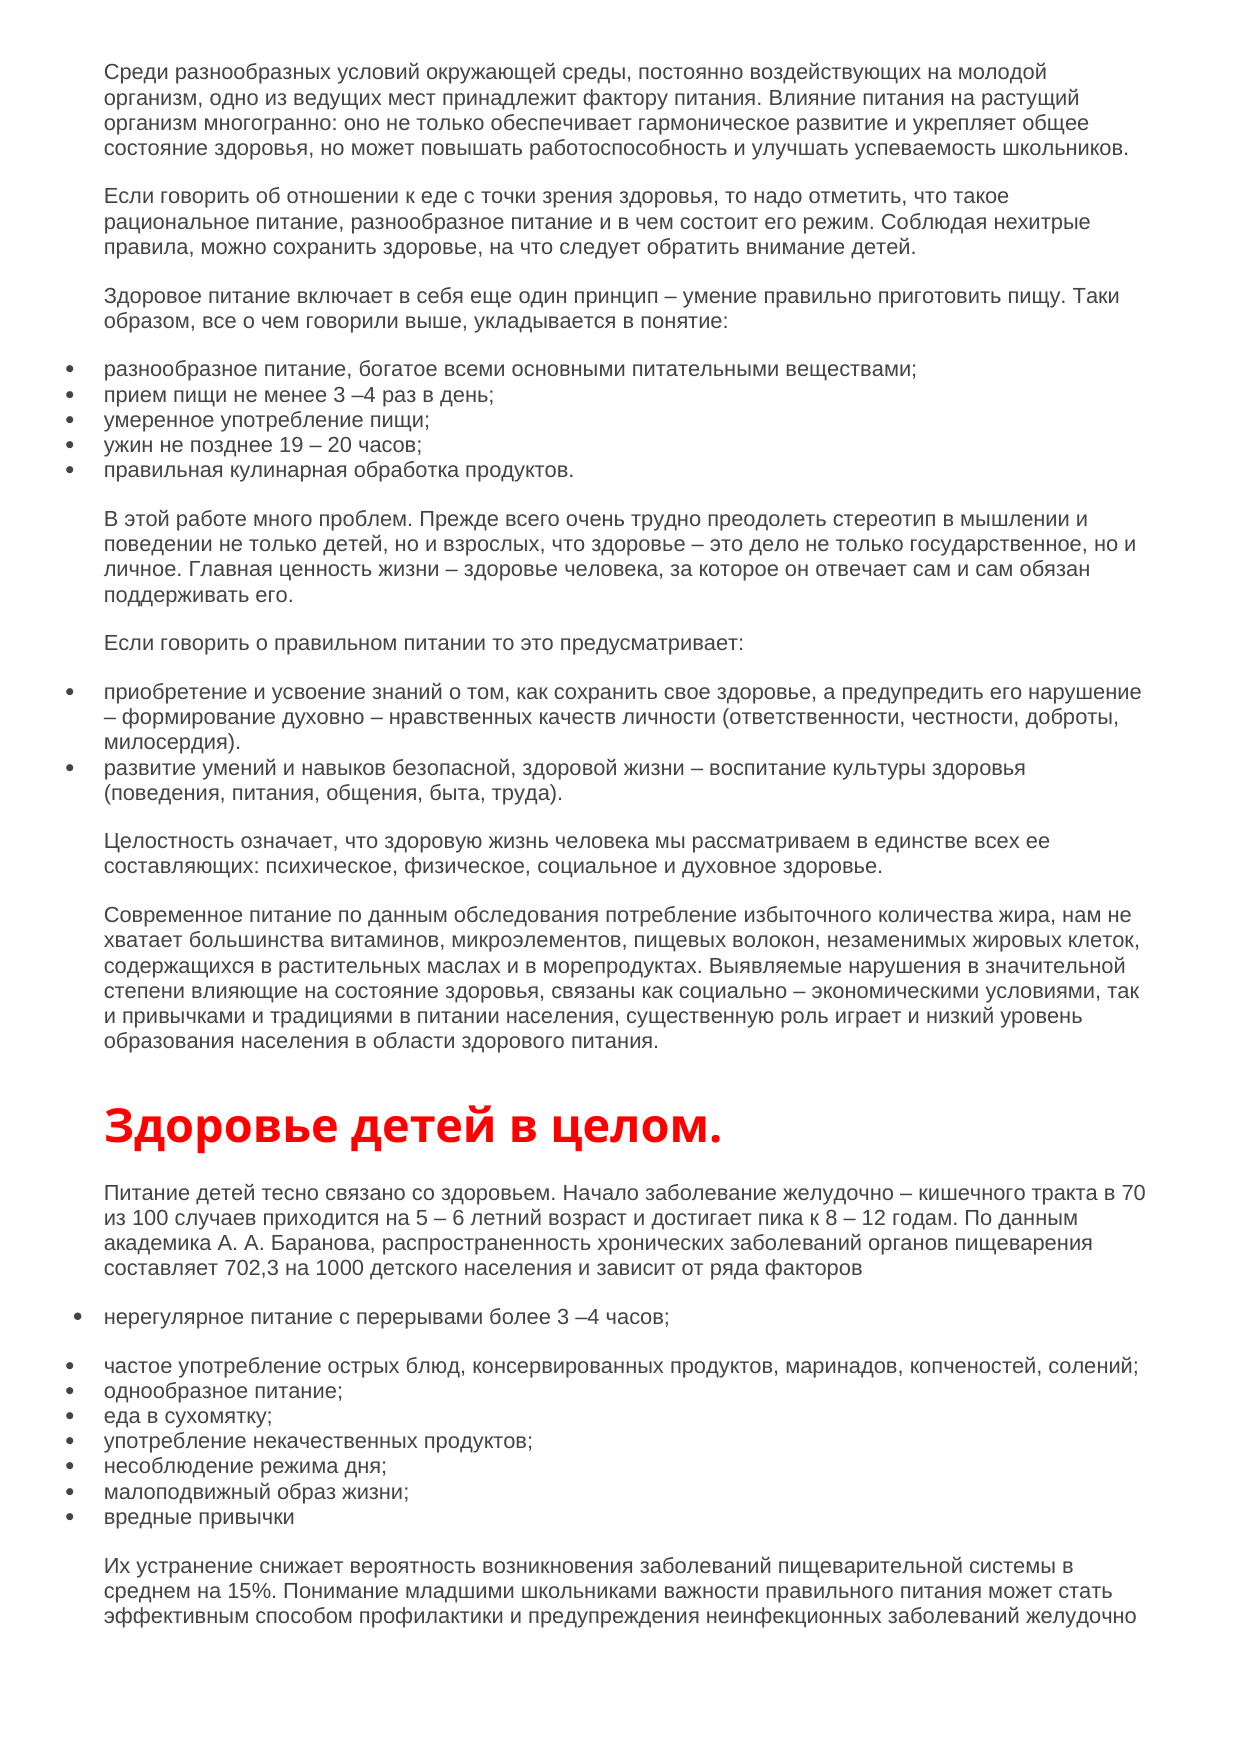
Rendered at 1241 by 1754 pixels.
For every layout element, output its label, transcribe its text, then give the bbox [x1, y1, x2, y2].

list приобретение и усвоение знаний о том, как сохранить свое здоровье, а предупредить его нарушение – формирование духовно – нравственных качеств личности (ответственности, честности, доброты, милосердия). [66, 679, 1152, 754]
list частое употребление острых блюд, консервированных продуктов, маринадов, копченостей, солений; [66, 1353, 1152, 1378]
text Здоровье детей в целом. [103, 1092, 1152, 1156]
list ужин не позднее 19 – 20 часов; [66, 432, 1152, 457]
text Здоровое питание включает в себя еще один принцип – умение правильно приготовить пищу. Таки образом, все о чем говорили выше, укладывается в понятие: [103, 282, 1152, 333]
list вредные привычки [66, 1504, 1152, 1529]
text Среди разнообразных условий окружающей среды, постоянно воздействующих на молодой организм, одно из ведущих мест принадлежит фактору питания. Влияние питания на растущий организм многогранно: оно не только обеспечивает гармоническое развитие и укрепляет общее состояние здоровья, но может повышать работоспособность и улучшать успеваемость школьников. [103, 59, 1152, 160]
list однообразное питание; [66, 1378, 1152, 1403]
list разнообразное питание, богатое всеми основными питательными веществами; [66, 356, 1152, 382]
list употребление некачественных продуктов; [66, 1428, 1152, 1453]
list несоблюдение режима дня; [66, 1453, 1152, 1479]
list прием пищи не менее 3 –4 раз в день; [66, 382, 1152, 407]
list правильная кулинарная обработка продуктов. [66, 457, 1152, 482]
text В этой работе много проблем. Прежде всего очень трудно преодолеть стереотип в мышлении и поведении не только детей, но и взрослых, что здоровье – это дело не только государственное, но и личное. Главная ценность жизни – здоровье человека, за которое он отвечает сам и сам обязан поддерживать его. [103, 506, 1152, 607]
list развитие умений и навыков безопасной, здоровой жизни – воспитание культуры здоровья (поведения, питания, общения, быта, труда). [66, 754, 1152, 805]
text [103, 1552, 1152, 1628]
text Целостность означает, что здоровую жизнь человека мы рассматриваем в единстве всех ее составляющих: психическое, физическое, социальное и духовное здоровье. [103, 828, 1152, 879]
text Современное питание по данным обследования потребление избыточного количества жира, нам не хватает большинства витаминов, микроэлементов, пищевых волокон, незаменимых жировых клеток, содержащихся в растительных маслах и в морепродуктах. Выявляемые нарушения в значительной степени влияющие на состояние здоровья, связаны как социально – экономическими условиями, так и привычками и традициями в питании населения, существенную роль играет и низкий уровень образования населения в области здорового питания. [103, 902, 1152, 1053]
list еда в сухомятку; [66, 1403, 1152, 1428]
list умеренное употребление пищи; [66, 407, 1152, 432]
list малоподвижный образ жизни; [66, 1479, 1152, 1504]
text Если говорить об отношении к еде с точки зрения здоровья, то надо отметить, что такое рациональное питание, разнообразное питание и в чем состоит его режим. Соблюдая нехитрые правила, можно сохранить здоровье, на что следует обратить внимание детей. [103, 183, 1152, 259]
text Если говорить о правильном питании то это предусматривает: [103, 630, 1152, 655]
list нерегулярное питание с перерывами более 3 –4 часов; [74, 1304, 1152, 1329]
text Питание детей тесно связано со здоровьем. Начало заболевание желудочно – кишечного тракта в 70 из 100 случаев приходится на 5 – 6 летний возраст и достигает пика к 8 – 12 годам. По данным академика А. А. Баранова, распространенность хронических заболеваний органов пищеварения составляет 702,3 на 1000 детского населения и зависит от ряда факторов [103, 1180, 1152, 1281]
